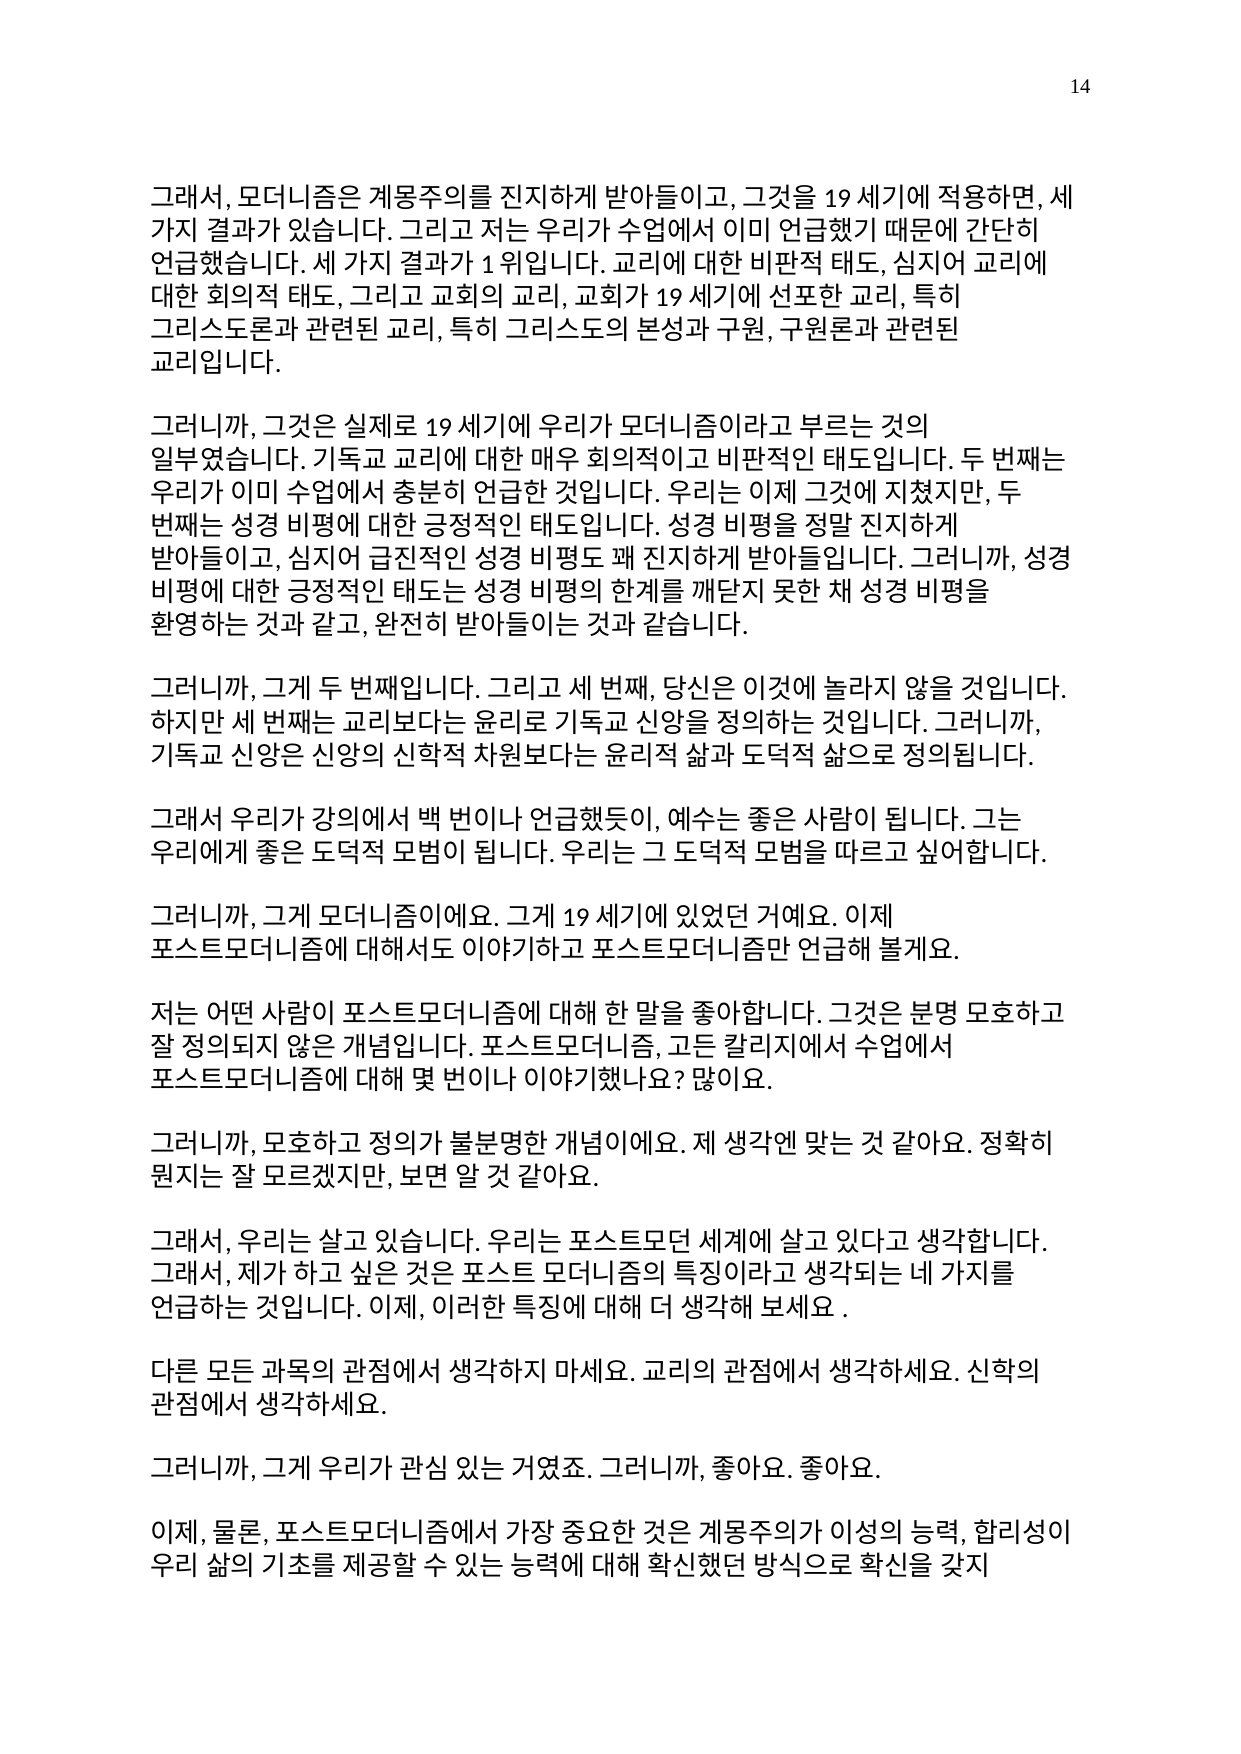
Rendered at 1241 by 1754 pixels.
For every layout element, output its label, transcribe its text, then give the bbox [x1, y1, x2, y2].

text 그러니까, 그것은 실제로 19세기에 우리가 모더니즘이라고 부르는 것의 일부였습니다. 기독교 교리에 대한 매우 회의적이고 비판적인 태도입니다. 두 번째는 우리가 이미 수업에서 충분히 언급한 것입니다. 우리는 이제 그것에 지쳤지만, 두 번째는 성경 비평에 대한 긍정적인 태도입니다. 성경 비평을 정말 진지하게 받아들이고, 심지어 급진적인 성경 비평도 꽤 진지하게 받아들입니다. 그러니까, 성경 비평에 대한 긍정적인 태도는 성경 비평의 한계를 깨닫지 못한 채 성경 비평을 환영하는 것과 같고, 완전히 받아들이는 것과 같습니다. [150, 410, 1090, 642]
text 그러니까, 모호하고 정의가 불분명한 개념이에요. 제 생각엔 맞는 것 같아요. 정확히 뭔지는 잘 모르겠지만, 보면 알 것 같아요. [150, 1127, 1090, 1193]
text 그래서, 모더니즘은 계몽주의를 진지하게 받아들이고, 그것을 19세기에 적용하면, 세 가지 결과가 있습니다. 그리고 저는 우리가 수업에서 이미 언급했기 때문에 간단히 언급했습니다. 세 가지 결과가 1위입니다. 교리에 대한 비판적 태도, 심지어 교리에 대한 회의적 태도, 그리고 교회의 교리, 교회가 19세기에 선포한 교리, 특히 그리스도론과 관련된 교리, 특히 그리스도의 본성과 구원, 구원론과 관련된 교리입니다. [150, 181, 1090, 379]
text 그러니까, 그게 모더니즘이에요. 그게 19세기에 있었던 거예요. 이제 포스트모더니즘에 대해서도 이야기하고 포스트모더니즘만 언급해 볼게요. [150, 900, 1090, 966]
text 그래서, 우리는 살고 있습니다. 우리는 포스트모던 세계에 살고 있다고 생각합니다. 그래서, 제가 하고 싶은 것은 포스트 모더니즘의 특징이라고 생각되는 네 가지를 언급하는 것입니다. 이제, 이러한 특징에 대해 더 생각해 보세요 . [150, 1225, 1090, 1324]
text 그러니까, 그게 두 번째입니다. 그리고 세 번째, 당신은 이것에 놀라지 않을 것입니다. 하지만 세 번째는 교리보다는 윤리로 기독교 신앙을 정의하는 것입니다. 그러니까, 기독교 신앙은 신앙의 신학적 차원보다는 윤리적 삶과 도덕적 삶으로 정의됩니다. [150, 673, 1090, 772]
text 다른 모든 과목의 관점에서 생각하지 마세요. 교리의 관점에서 생각하세요. 신학의 관점에서 생각하세요. [150, 1355, 1090, 1421]
text 그래서 우리가 강의에서 백 번이나 언급했듯이, 예수는 좋은 사람이 됩니다. 그는 우리에게 좋은 도덕적 모범이 됩니다. 우리는 그 도덕적 모범을 따르고 싶어합니다. [150, 803, 1090, 869]
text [150, 1516, 1090, 1582]
text 저는 어떤 사람이 포스트모더니즘에 대해 한 말을 좋아합니다. 그것은 분명 모호하고 잘 정의되지 않은 개념입니다. 포스트모더니즘, 고든 칼리지에서 수업에서 포스트모더니즘에 대해 몇 번이나 이야기했나요? 많이요. [150, 997, 1090, 1096]
text 그러니까, 그게 우리가 관심 있는 거였죠. 그러니까, 좋아요. 좋아요. [150, 1452, 1090, 1485]
